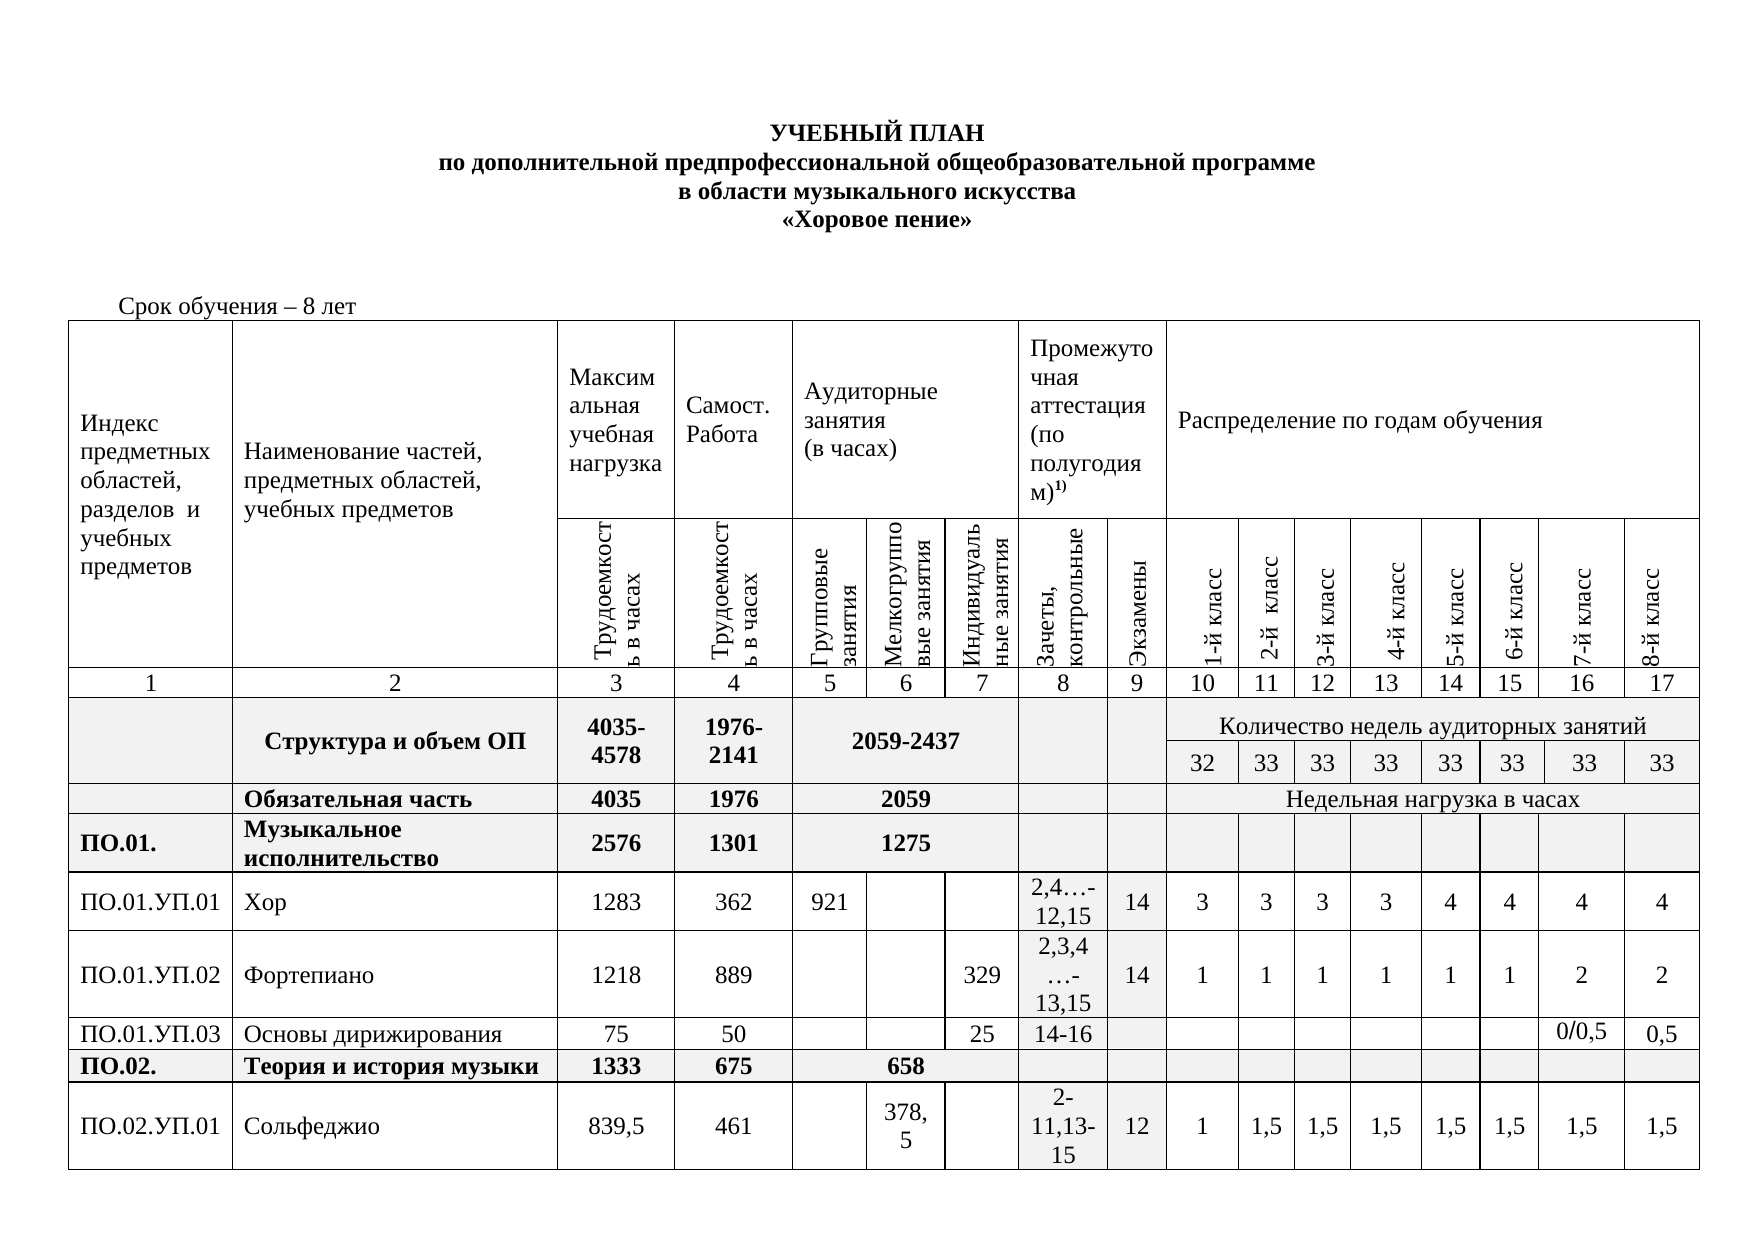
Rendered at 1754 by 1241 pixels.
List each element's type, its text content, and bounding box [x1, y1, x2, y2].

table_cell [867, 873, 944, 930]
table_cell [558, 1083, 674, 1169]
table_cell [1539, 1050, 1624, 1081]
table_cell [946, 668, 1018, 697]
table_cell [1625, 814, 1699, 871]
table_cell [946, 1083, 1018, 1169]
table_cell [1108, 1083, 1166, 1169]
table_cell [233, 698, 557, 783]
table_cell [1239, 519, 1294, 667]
text по дополнительной предпрофессиональной общеобразовательной программе [118, 147, 1636, 176]
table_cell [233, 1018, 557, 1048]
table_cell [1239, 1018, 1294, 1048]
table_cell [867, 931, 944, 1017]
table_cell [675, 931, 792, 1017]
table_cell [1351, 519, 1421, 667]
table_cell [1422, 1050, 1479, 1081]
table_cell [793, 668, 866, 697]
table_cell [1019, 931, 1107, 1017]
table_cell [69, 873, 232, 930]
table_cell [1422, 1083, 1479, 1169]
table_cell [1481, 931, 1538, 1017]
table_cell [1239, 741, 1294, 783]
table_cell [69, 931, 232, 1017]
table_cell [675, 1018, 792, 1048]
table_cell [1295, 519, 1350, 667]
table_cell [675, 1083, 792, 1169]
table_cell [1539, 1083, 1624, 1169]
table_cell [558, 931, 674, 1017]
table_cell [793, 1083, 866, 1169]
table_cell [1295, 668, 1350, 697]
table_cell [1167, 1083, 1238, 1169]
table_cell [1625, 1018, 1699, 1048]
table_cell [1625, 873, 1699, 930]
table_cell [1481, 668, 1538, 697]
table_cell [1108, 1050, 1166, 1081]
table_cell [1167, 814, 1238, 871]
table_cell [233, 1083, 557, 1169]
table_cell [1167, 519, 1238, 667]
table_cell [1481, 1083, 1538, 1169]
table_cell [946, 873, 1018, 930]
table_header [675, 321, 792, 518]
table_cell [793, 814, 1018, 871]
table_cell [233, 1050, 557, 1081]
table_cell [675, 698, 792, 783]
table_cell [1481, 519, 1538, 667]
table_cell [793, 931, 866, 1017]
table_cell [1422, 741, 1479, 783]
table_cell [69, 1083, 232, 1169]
text Срок обучения – 8 лет [118, 291, 1636, 319]
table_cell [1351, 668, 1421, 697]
text в области музыкального искусства [118, 176, 1636, 204]
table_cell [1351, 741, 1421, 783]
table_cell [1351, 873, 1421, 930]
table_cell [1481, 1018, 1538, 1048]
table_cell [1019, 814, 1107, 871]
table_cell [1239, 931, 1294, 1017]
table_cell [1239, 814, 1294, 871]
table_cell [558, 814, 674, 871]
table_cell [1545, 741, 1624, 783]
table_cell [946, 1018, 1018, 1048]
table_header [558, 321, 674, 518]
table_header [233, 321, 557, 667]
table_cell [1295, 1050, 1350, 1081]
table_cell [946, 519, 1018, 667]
text УЧЕБНЫЙ ПЛАН [118, 118, 1636, 147]
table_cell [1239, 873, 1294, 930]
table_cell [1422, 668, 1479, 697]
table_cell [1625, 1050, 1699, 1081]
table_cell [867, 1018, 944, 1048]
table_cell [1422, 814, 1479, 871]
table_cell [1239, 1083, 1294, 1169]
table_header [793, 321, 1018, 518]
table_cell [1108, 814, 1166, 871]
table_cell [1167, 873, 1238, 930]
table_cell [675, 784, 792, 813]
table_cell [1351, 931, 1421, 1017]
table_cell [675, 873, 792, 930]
text «Хоровое пение» [118, 204, 1636, 233]
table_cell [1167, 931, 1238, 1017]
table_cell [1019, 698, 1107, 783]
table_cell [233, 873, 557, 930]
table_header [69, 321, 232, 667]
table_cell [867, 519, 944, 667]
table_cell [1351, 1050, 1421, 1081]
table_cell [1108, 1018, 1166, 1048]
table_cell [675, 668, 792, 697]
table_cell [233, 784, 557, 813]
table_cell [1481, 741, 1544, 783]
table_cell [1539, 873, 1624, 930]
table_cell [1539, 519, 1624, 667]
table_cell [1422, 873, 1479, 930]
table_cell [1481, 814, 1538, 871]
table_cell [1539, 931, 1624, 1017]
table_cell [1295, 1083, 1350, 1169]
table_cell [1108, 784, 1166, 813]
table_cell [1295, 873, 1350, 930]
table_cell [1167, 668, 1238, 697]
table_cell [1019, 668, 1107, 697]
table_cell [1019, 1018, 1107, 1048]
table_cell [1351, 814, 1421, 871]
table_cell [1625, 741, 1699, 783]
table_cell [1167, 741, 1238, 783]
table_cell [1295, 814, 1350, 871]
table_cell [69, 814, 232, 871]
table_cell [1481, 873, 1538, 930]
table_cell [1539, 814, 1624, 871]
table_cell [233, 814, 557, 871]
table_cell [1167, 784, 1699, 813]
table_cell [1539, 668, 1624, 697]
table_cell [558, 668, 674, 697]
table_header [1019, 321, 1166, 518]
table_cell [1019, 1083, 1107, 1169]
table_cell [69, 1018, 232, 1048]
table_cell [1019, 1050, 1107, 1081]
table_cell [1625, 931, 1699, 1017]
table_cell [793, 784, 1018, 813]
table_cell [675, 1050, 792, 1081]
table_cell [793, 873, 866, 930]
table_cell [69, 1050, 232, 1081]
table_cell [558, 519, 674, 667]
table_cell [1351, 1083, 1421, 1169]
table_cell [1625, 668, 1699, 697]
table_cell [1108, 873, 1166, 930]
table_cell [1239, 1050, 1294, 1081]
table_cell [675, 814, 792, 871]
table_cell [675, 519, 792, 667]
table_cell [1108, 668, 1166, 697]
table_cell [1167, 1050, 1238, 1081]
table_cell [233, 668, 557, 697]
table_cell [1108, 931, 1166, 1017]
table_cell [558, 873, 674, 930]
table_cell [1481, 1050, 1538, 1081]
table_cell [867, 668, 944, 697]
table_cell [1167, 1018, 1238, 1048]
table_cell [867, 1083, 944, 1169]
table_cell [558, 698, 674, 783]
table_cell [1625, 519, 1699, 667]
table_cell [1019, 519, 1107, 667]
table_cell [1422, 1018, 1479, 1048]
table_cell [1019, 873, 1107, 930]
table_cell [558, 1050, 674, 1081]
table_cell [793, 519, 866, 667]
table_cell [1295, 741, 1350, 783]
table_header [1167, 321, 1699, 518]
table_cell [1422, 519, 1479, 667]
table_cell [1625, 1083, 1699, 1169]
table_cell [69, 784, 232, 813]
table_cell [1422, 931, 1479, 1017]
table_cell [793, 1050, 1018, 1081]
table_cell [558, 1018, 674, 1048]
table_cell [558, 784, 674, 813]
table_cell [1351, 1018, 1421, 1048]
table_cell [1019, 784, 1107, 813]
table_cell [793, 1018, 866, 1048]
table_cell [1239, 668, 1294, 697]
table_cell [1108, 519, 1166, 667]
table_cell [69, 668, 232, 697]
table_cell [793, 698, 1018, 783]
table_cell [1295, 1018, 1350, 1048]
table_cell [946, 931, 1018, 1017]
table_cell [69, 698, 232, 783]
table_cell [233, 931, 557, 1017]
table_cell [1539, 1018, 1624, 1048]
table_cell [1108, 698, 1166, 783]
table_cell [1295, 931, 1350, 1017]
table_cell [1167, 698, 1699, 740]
